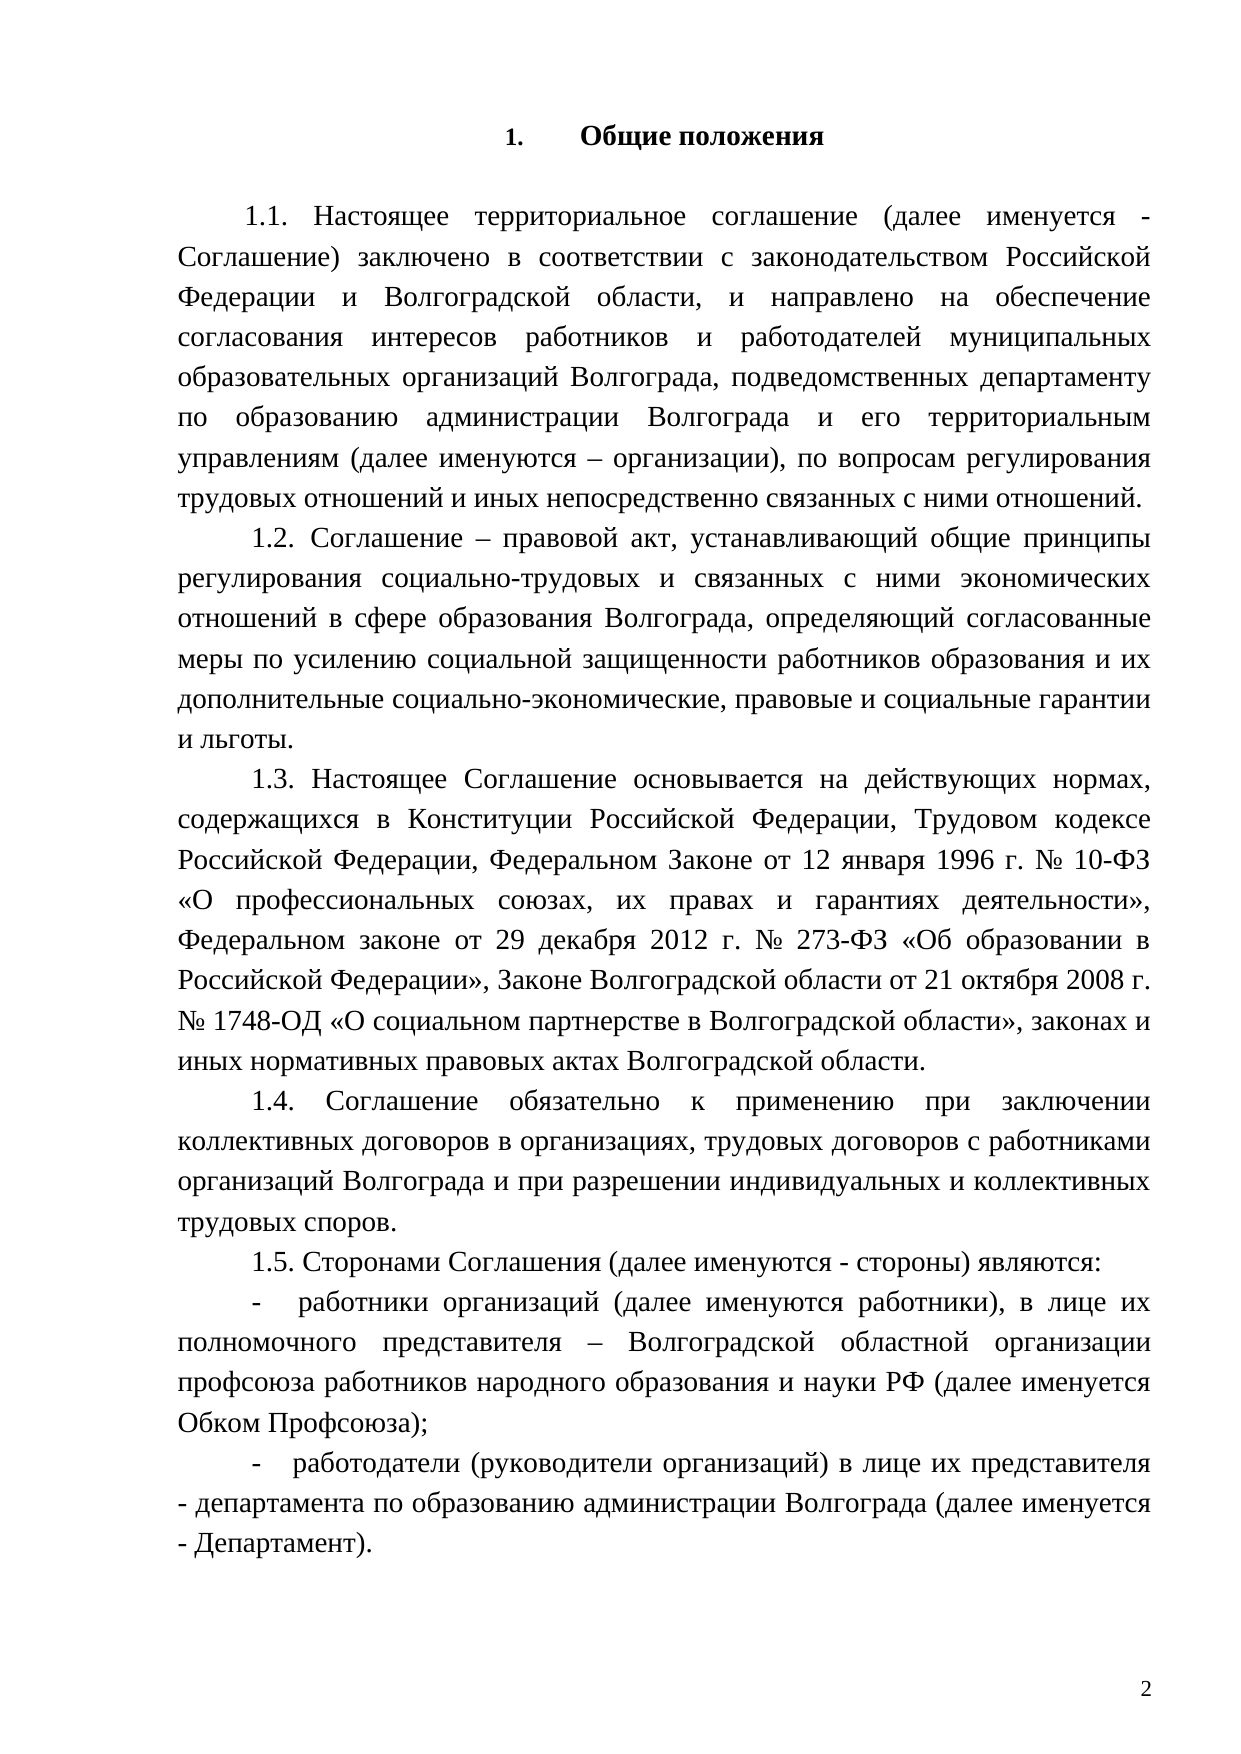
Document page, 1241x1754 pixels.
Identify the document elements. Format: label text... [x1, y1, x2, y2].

text 1.3. Настоящее Соглашение основывается на действующих нормах, содержащихся в Конституции Российской Федерации, Трудовом кодексе Российской Федерации, Федеральном Законе от 12 января 1996 г. № 10-ФЗ «О профессиональных союзах, их правах и гарантиях деятельности», Федеральном законе от 29 декабря 2012 г. № 273-ФЗ «Об образовании в Российской Федерации», Законе Волгоградской области от 21 октября 2008 г. № 1748-ОД «О социальном партнерстве в Волгоградской области», законах и иных нормативных правовых актах Волгоградской области. [177, 761, 1152, 1076]
text 1.5. Сторонами Соглашения (далее именуются - стороны) являются: [177, 1244, 1152, 1277]
text 1.4. Соглашение обязательно к применению при заключении коллективных договоров в организациях, трудовых договоров с работниками организаций Волгограда и при разрешении индивидуальных и коллективных трудовых споров. [177, 1083, 1152, 1237]
text 1.1. Настоящее территориальное соглашение (далее именуется - Соглашение) заключено в соответствии с законодательством Российской Федерации и Волгоградской области, и направлено на обеспечение согласования интересов работников и работодателей муниципальных образовательных организаций Волгограда, подведомственных департаменту по образованию администрации Волгограда и его территориальным управлениям (далее именуются – организации), по вопросам регулирования трудовых отношений и иных непосредственно связанных с ними отношений. [177, 198, 1152, 513]
list работодатели (руководители организаций) в лице их представителя - департамента по образованию администрации Волгограда (далее именуется - Департамент). [177, 1445, 1152, 1559]
list Общие положения [177, 118, 1152, 152]
list Соглашение – правовой акт, устанавливающий общие принципы регулирования социально-трудовых и связанных с ними экономических отношений в сфере образования Волгограда, определяющий согласованные меры по усилению социальной защищенности работников образования и их дополнительные социально-экономические, правовые и социальные гарантии и льготы. [177, 520, 1152, 755]
list работники организаций (далее именуются работники), в лице их полномочного представителя – Волгоградской областной организации профсоюза работников народного образования и науки РФ (далее именуется Обком Профсоюза); [177, 1284, 1152, 1438]
